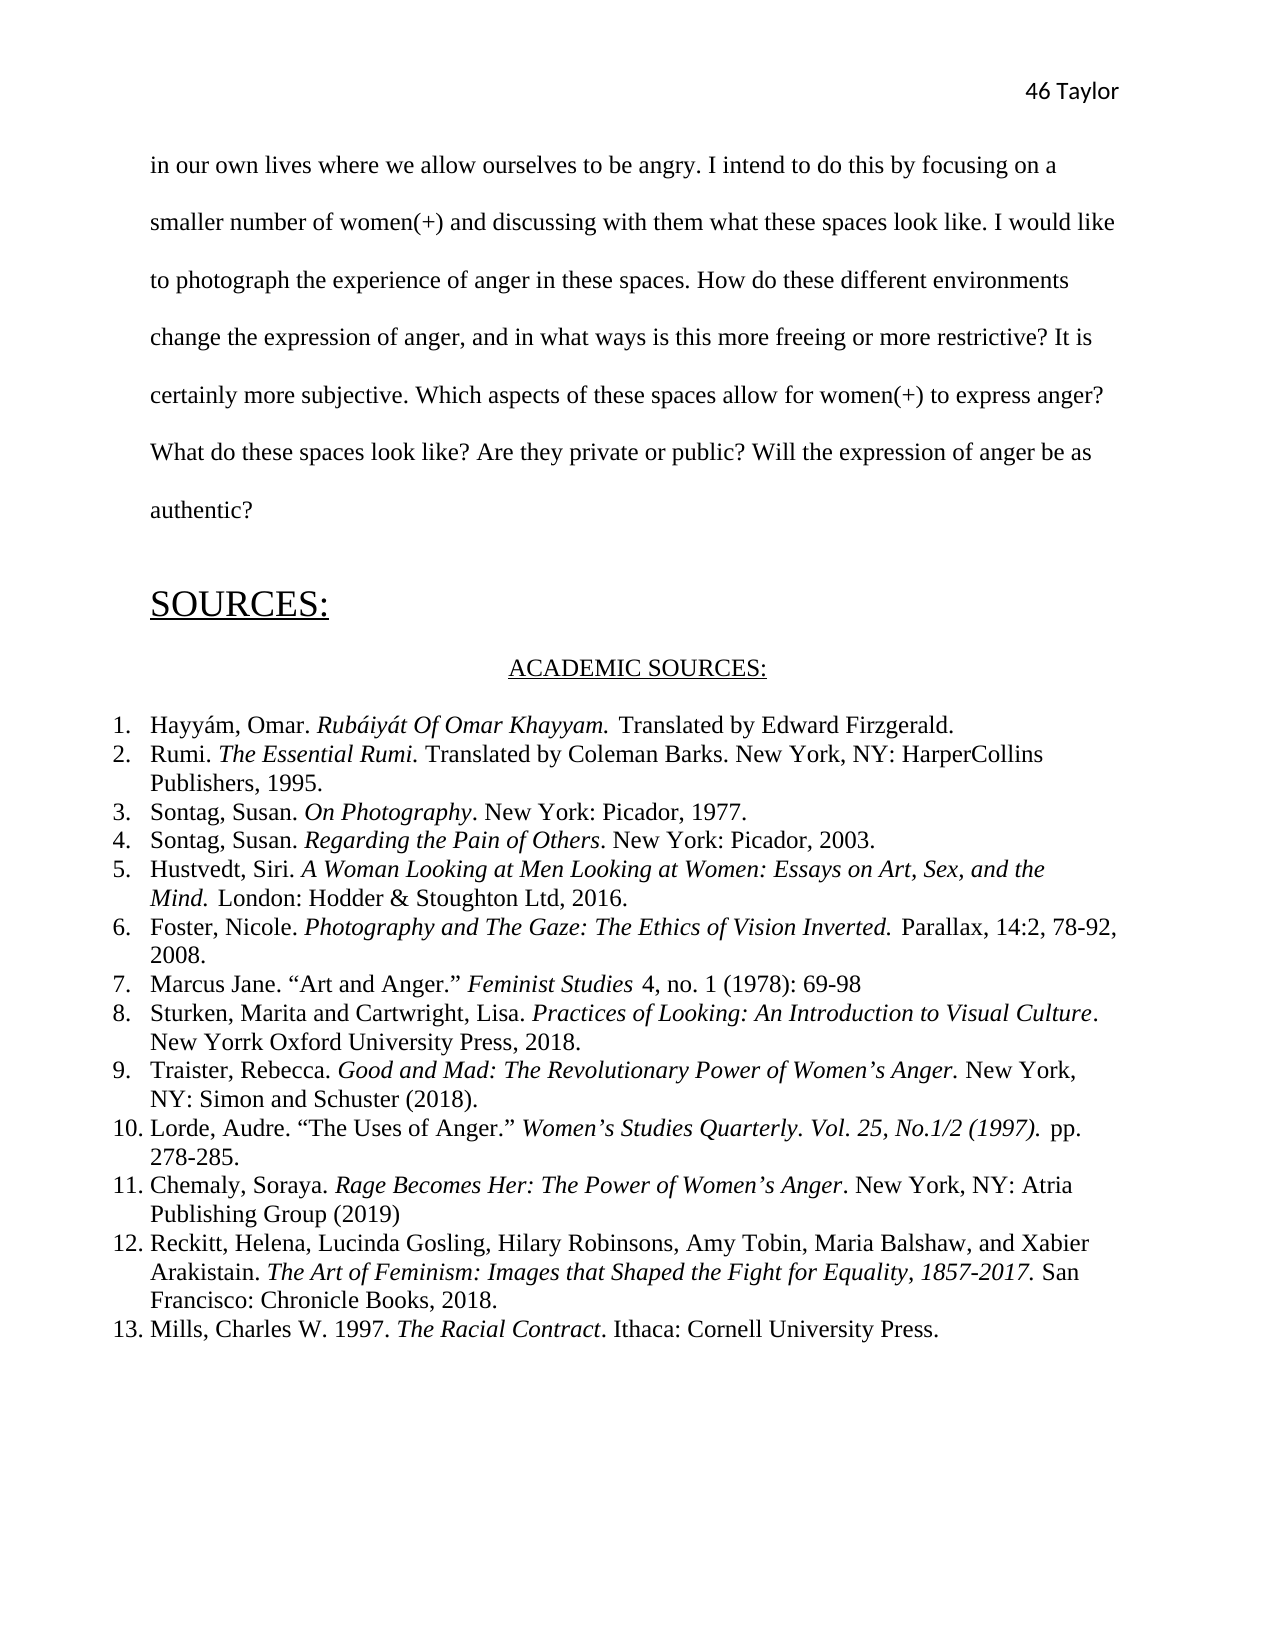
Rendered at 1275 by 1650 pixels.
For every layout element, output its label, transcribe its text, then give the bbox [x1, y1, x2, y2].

list Sontag, Susan. On Photography. New York: Picador, 1977. [112, 797, 1125, 826]
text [150, 150, 1125, 524]
text ACADEMIC SOURCES: [150, 653, 1125, 682]
list Reckitt, Helena, Lucinda Gosling, Hilary Robinsons, Amy Tobin, Maria Balshaw, and Xabier Arakistain. The Art of Feminism: Images that Shaped the Fight for Equality, 1857-2017. San Francisco: Chronicle Books, 2018. [112, 1228, 1125, 1314]
list Chemaly, Soraya. Rage Becomes Her: The Power of Women’s Anger. New York, NY: Atria Publishing Group (2019) [112, 1171, 1125, 1228]
list Hustvedt, Siri. A Woman Looking at Men Looking at Women: Essays on Art, Sex, and the Mind. London: Hodder & Stoughton Ltd, 2016. [112, 854, 1125, 912]
list Marcus Jane. “Art and Anger.” Feminist Studies 4, no. 1 (1978): 69-98 [112, 969, 1125, 998]
list Rumi. The Essential Rumi. Translated by Coleman Barks. New York, NY: HarperCollins Publishers, 1995. [112, 739, 1125, 797]
list Sontag, Susan. Regarding the Pain of Others. New York: Picador, 2003. [112, 826, 1125, 854]
list Foster, Nicole. Photography and The Gaze: The Ethics of Vision Inverted. Parallax, 14:2, 78-92, 2008. [112, 912, 1125, 969]
list Mills, Charles W. 1997. The Racial Contract. Ithaca: Cornell University Press. [112, 1314, 1125, 1343]
list Sturken, Marita and Cartwright, Lisa. Practices of Looking: An Introduction to Visual Culture. New Yorrk Oxford University Press, 2018. [112, 998, 1125, 1056]
list Hayyám, Omar. Rubáiyát Of Omar Khayyam. Translated by Edward Firzgerald. [112, 711, 1125, 739]
list Traister, Rebecca. Good and Mad: The Revolutionary Power of Women’s Anger. New York, NY: Simon and Schuster (2018). [112, 1056, 1125, 1113]
list Lorde, Audre. “The Uses of Anger.” Women’s Studies Quarterly. Vol. 25, No.1/2 (1997). pp. 278-285. [112, 1113, 1125, 1171]
text SOURCES: [150, 581, 1125, 624]
